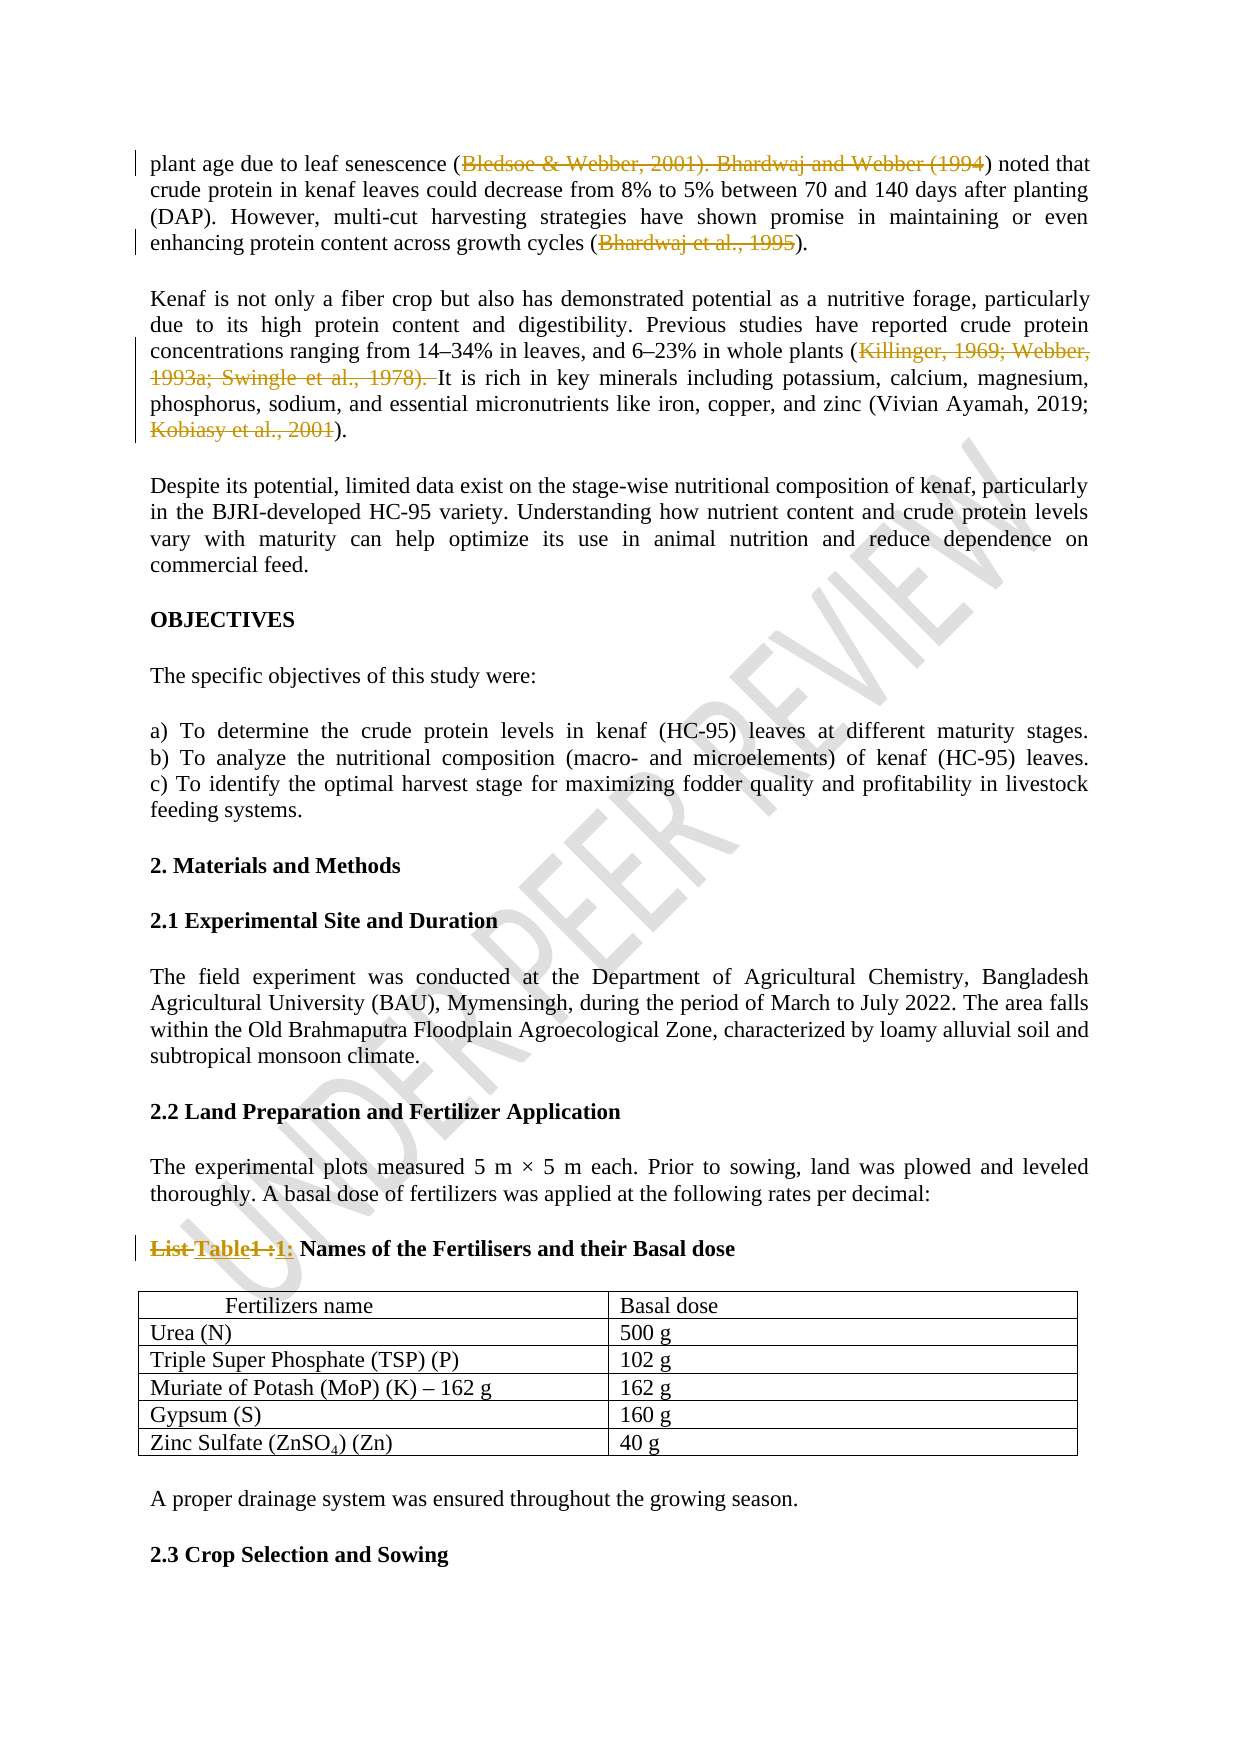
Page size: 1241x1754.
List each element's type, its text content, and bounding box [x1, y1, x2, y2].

text 2.1 Experimental Site and Duration [150, 908, 1090, 934]
table_cell 40 g [609, 1429, 1077, 1455]
text a) To determine the crude protein levels in kenaf (HC-95) leaves at different maturity stages. b) To analyze the nutritional composition (macro- and microelements) of kenaf (HC-95) leaves. c) To identify the optimal harvest stage for maximizing fodder quality and profitability in livestock feeding systems. [150, 717, 1090, 823]
text Kenaf is not only a fiber crop but also has demonstrated potential as a nutritive forage, particularly due to its high protein content and digestibility. Previous studies have reported crude protein concentrations ranging from 14–34% in leaves, and 6–23% in whole plants (It is rich in key minerals including potassium, calcium, magnesium, phosphorus, sodium, and essential micronutrients like iron, copper, and zinc (Vivian Ayamah, 2019;). [150, 284, 1090, 443]
text 2.2 Land Preparation and Fertilizer Application [150, 1098, 1090, 1124]
text The specific objectives of this study were: [150, 662, 1090, 688]
table_header Fertilizers name [139, 1292, 608, 1318]
text A proper drainage system was ensured throughout the growing season. [150, 1485, 1090, 1512]
table_cell Muriate of Potash (MoP) (K) – 162 g [139, 1374, 608, 1400]
text Names of the Fertilisers and their Basal dose [150, 1235, 1090, 1261]
table_cell 162 g [609, 1374, 1077, 1400]
table_cell Zinc Sulfate (ZnSO₄) (Zn) [139, 1429, 608, 1455]
text Despite its potential, limited data exist on the stage-wise nutritional composition of kenaf, particularly in the BJRI-developed HC-95 variety. Understanding how nutrient content and crude protein levels vary with maturity can help optimize its use in animal nutrition and reduce dependence on commercial feed. [150, 472, 1090, 577]
table_header Basal dose [609, 1292, 1077, 1318]
text OBJECTIVES [150, 606, 1090, 633]
table_cell Triple Super Phosphate (TSP) (P) [139, 1346, 608, 1373]
table_cell Gypsum (S) [139, 1401, 608, 1428]
table_cell Urea (N) [139, 1319, 608, 1345]
table_cell 500 g [609, 1319, 1077, 1345]
text The experimental plots measured 5 m × 5 m each. Prior to sowing, land was plowed and leveled thoroughly. A basal dose of fertilizers was applied at the following rates per decimal: [150, 1153, 1090, 1206]
text The field experiment was conducted at the Department of Agricultural Chemistry, Bangladesh Agricultural University (BAU), Mymensingh, during the period of March to July 2022. The area falls within the Old Brahmaputra Floodplain Agroecological Zone, characterized by loamy alluvial soil and subtropical monsoon climate. [150, 963, 1090, 1068]
table_cell 102 g [609, 1346, 1077, 1373]
text 2.3 Crop Selection and Sowing [150, 1541, 1090, 1567]
table_cell 160 g [609, 1401, 1077, 1428]
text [150, 150, 1090, 255]
text 2. Materials and Methods [150, 852, 1090, 878]
